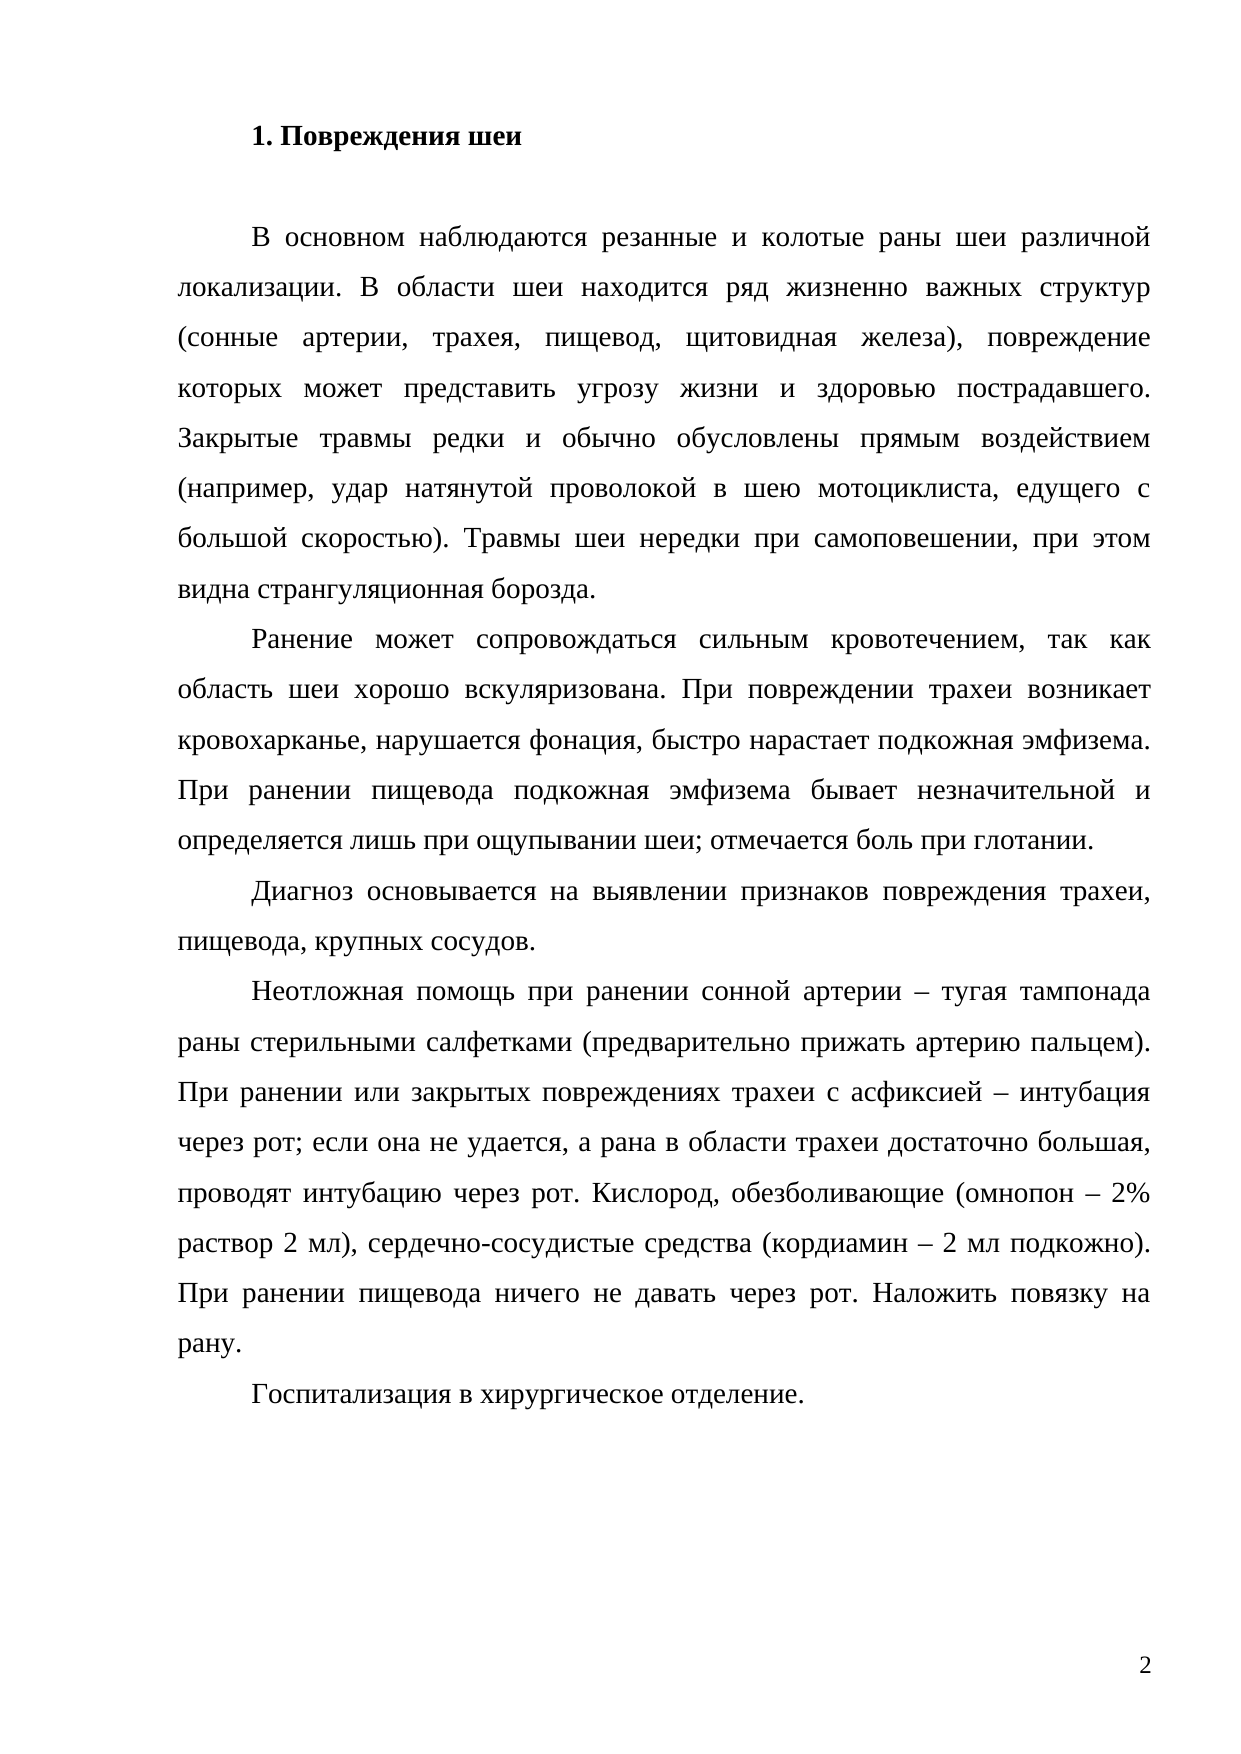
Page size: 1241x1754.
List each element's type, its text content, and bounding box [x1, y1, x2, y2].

text Диагноз основывается на выявлении признаков повреждения трахеи, пищевода, крупных сосудов. [177, 873, 1152, 957]
text Неотложная помощь при ранении сонной артерии – тугая тампонада раны стерильными салфетками (предварительно прижать артерию пальцем). При ранении или закрытых повреждениях трахеи с асфиксией – интубация через рот; если она не удается, а рана в области трахеи достаточно большая, проводят интубацию через рот. Кислород, обезболивающие (омнопон – 2% раствор 2 мл), сердечно-сосудистые средства (кордиамин – 2 мл подкожно). При ранении пищевода ничего не давать через рот. Наложить повязку на рану. [177, 973, 1152, 1359]
text Ранение может сопровождаться сильным кровотечением, так как область шеи хорошо вскуляризована. При повреждении трахеи возникает кровохарканье, нарушается фонация, быстро нарастает подкожная эмфизема. При ранении пищевода подкожная эмфизема бывает незначительной и определяется лишь при ощупывании шеи; отмечается боль при глотании. [177, 621, 1152, 856]
text 1. Повреждения шеи [177, 118, 1152, 152]
text В основном наблюдаются резанные и колотые раны шеи различной локализации. В области шеи находится ряд жизненно важных структур (сонные артерии, трахея, пищевод, щитовидная железа), повреждение которых может представить угрозу жизни и здоровью пострадавшего. Закрытые травмы редки и обычно обусловлены прямым воздействием (например, удар натянутой проволокой в шею мотоциклиста, едущего с большой скоростью). Травмы шеи нередки при самоповешении, при этом видна странгуляционная борозда. [177, 219, 1152, 604]
text Госпитализация в хирургическое отделение. [177, 1376, 1152, 1409]
